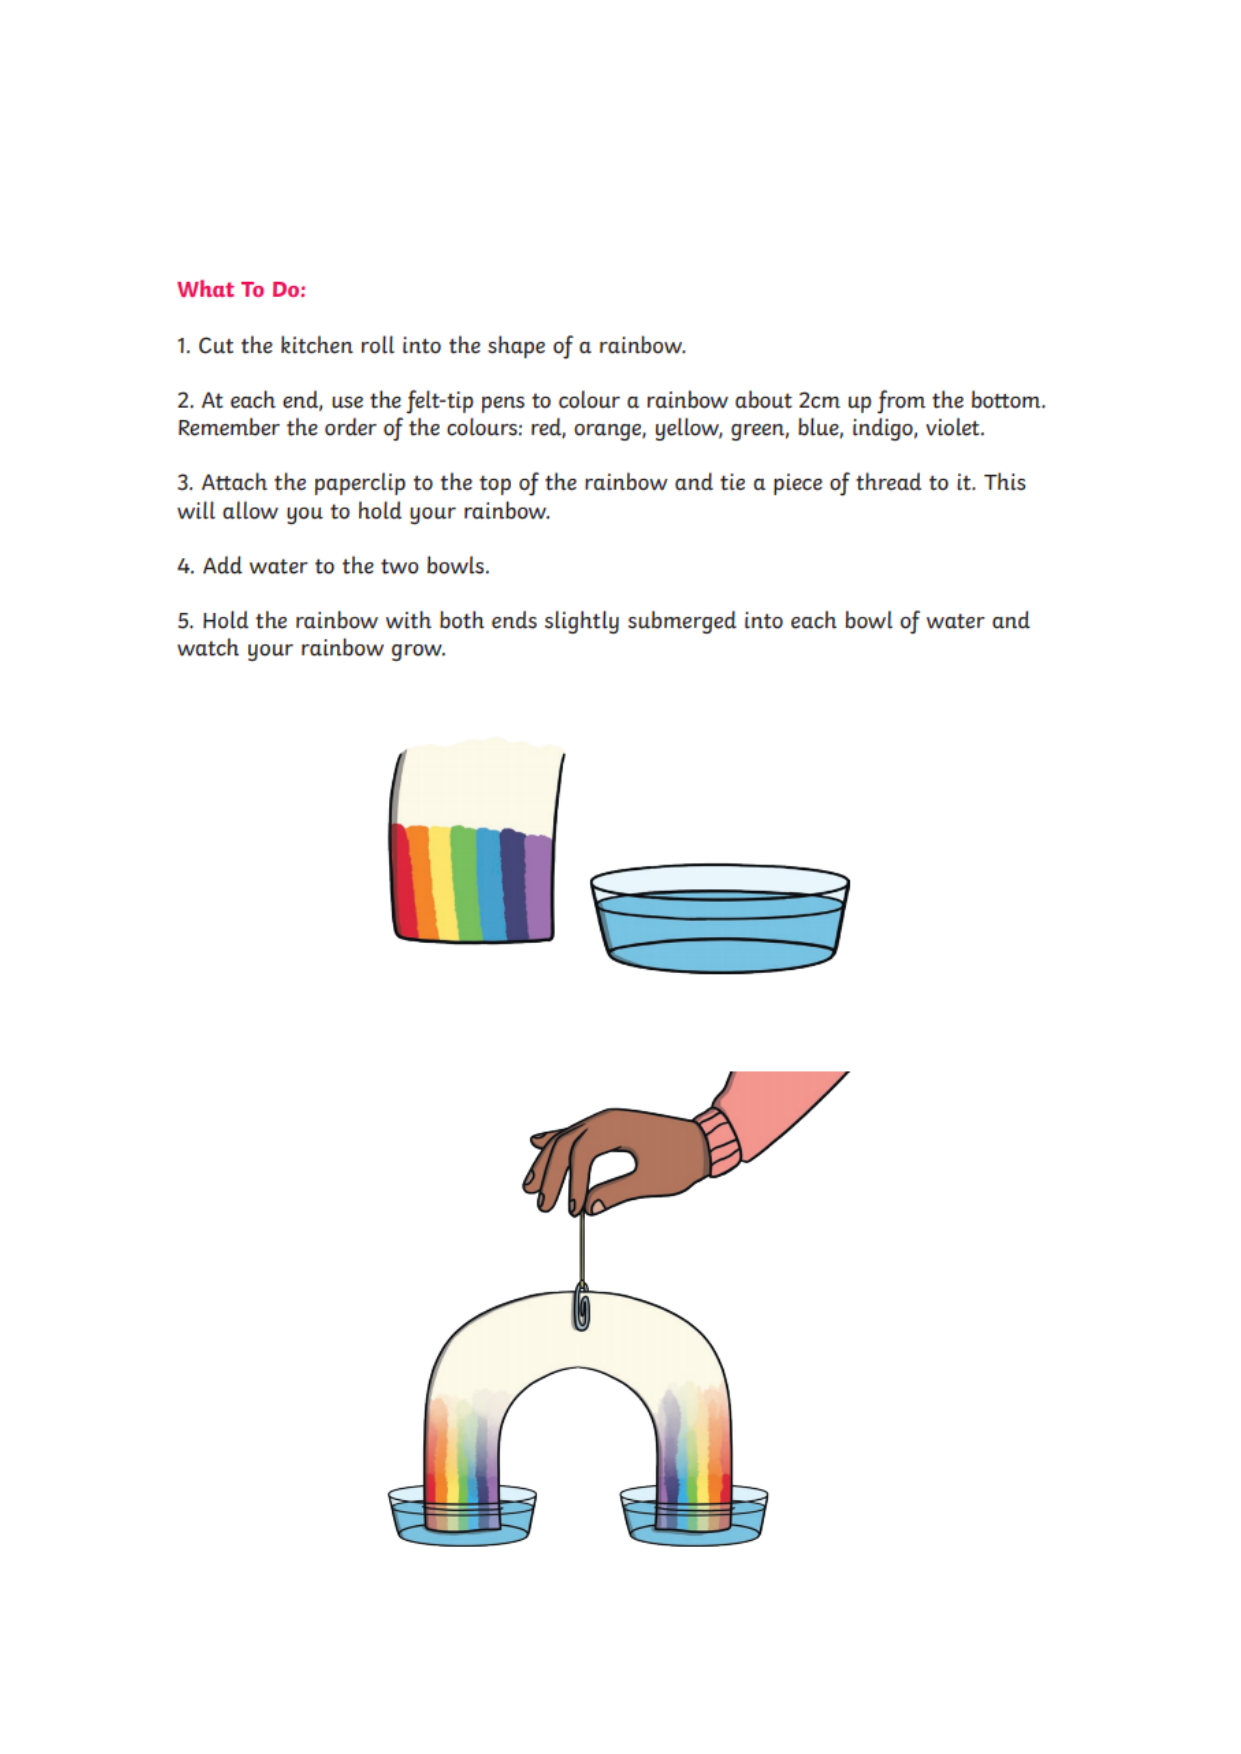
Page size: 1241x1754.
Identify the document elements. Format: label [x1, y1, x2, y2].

picture [150, 271, 1091, 984]
picture [150, 1062, 1091, 1562]
